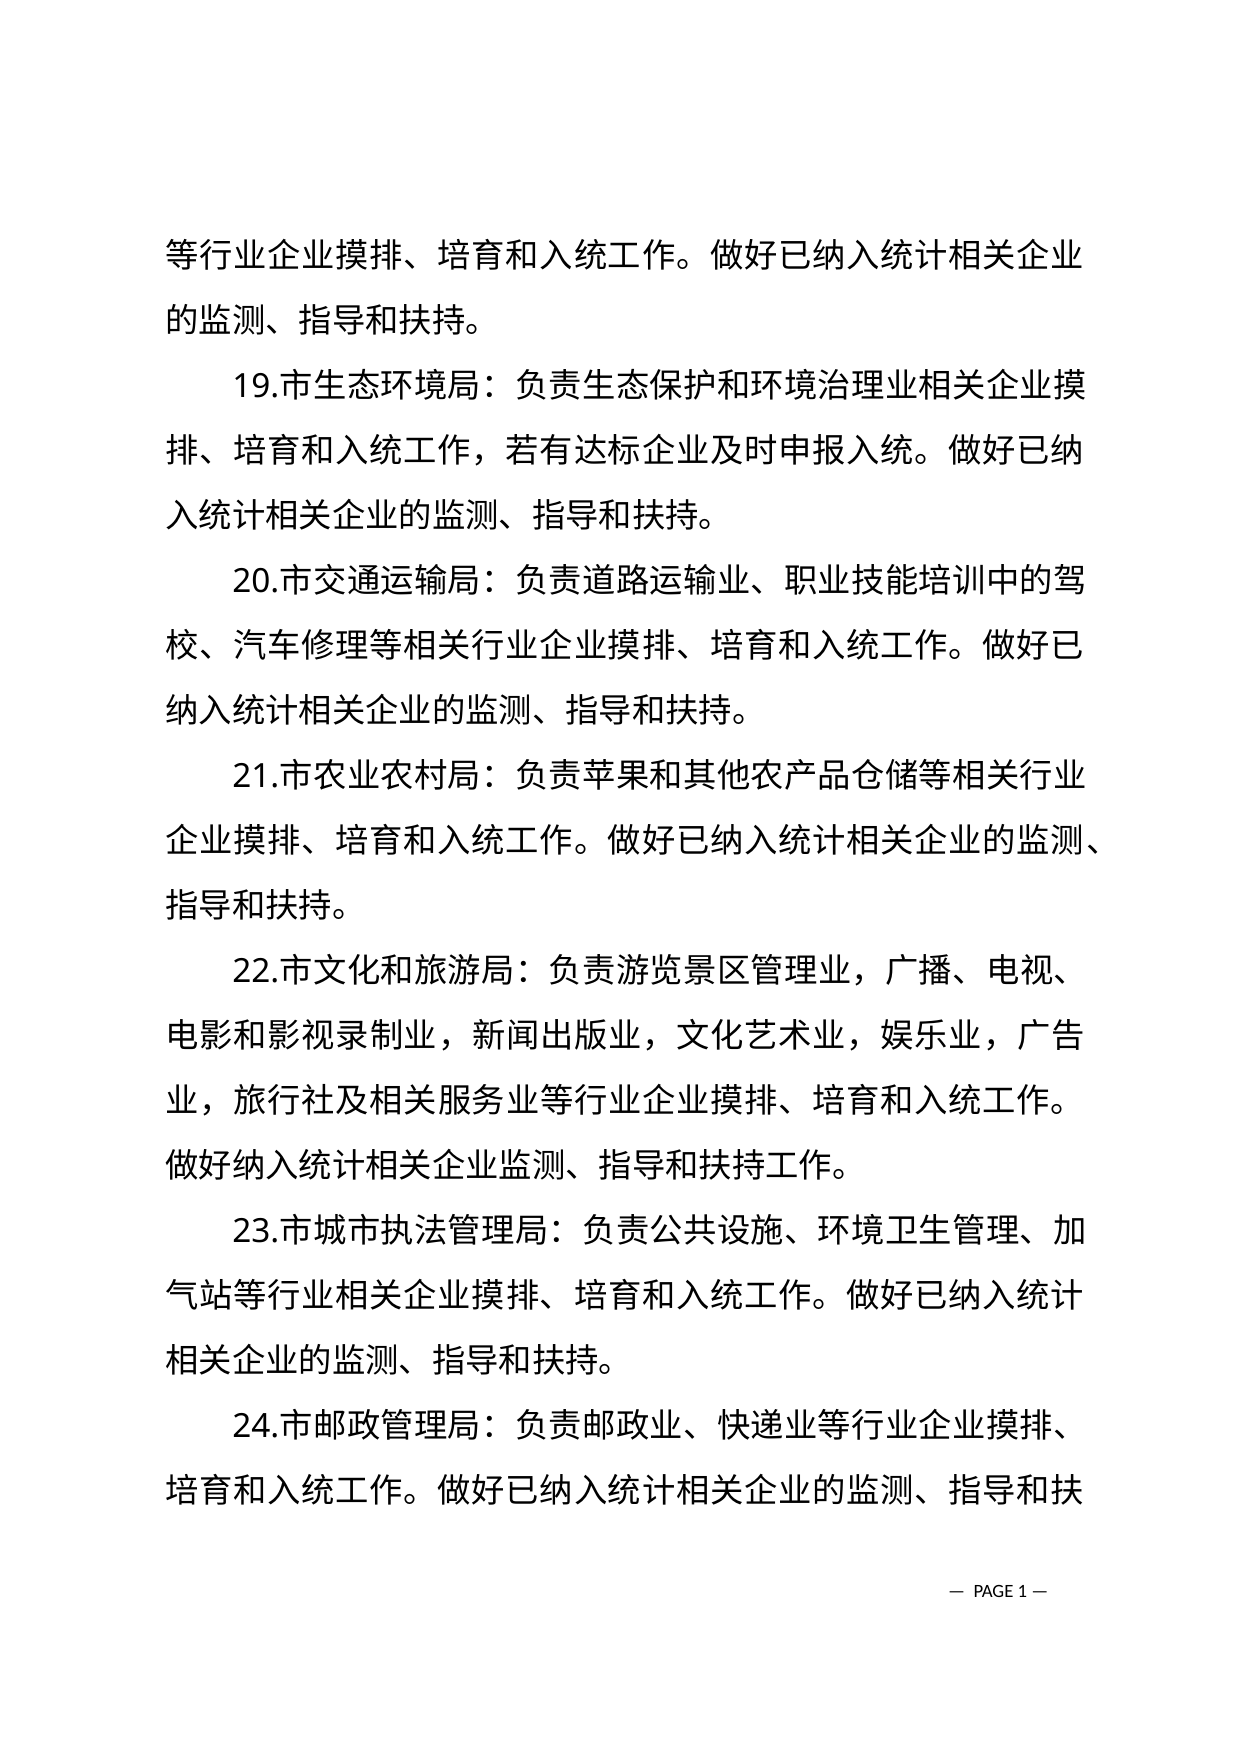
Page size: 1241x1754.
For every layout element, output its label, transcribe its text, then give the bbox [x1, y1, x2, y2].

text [165, 220, 1087, 350]
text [165, 1390, 1087, 1520]
text 21.市农业农村局：负责苹果和其他农产品仓储等相关行业企业摸排、培育和入统工作。做好已纳入统计相关企业的监测、指导和扶持。 [165, 740, 1087, 935]
text 22.市文化和旅游局：负责游览景区管理业，广播、电视、电影和影视录制业，新闻出版业，文化艺术业，娱乐业，广告业，旅行社及相关服务业等行业企业摸排、培育和入统工作。做好纳入统计相关企业监测、指导和扶持工作。 [165, 935, 1087, 1195]
text 20.市交通运输局：负责道路运输业、职业技能培训中的驾校、汽车修理等相关行业企业摸排、培育和入统工作。做好已纳入统计相关企业的监测、指导和扶持。 [165, 545, 1087, 740]
text 19.市生态环境局：负责生态保护和环境治理业相关企业摸排、培育和入统工作，若有达标企业及时申报入统。做好已纳入统计相关企业的监测、指导和扶持。 [165, 350, 1087, 545]
text 23.市城市执法管理局：负责公共设施、环境卫生管理、加气站等行业相关企业摸排、培育和入统工作。做好已纳入统计相关企业的监测、指导和扶持。 [165, 1195, 1087, 1390]
